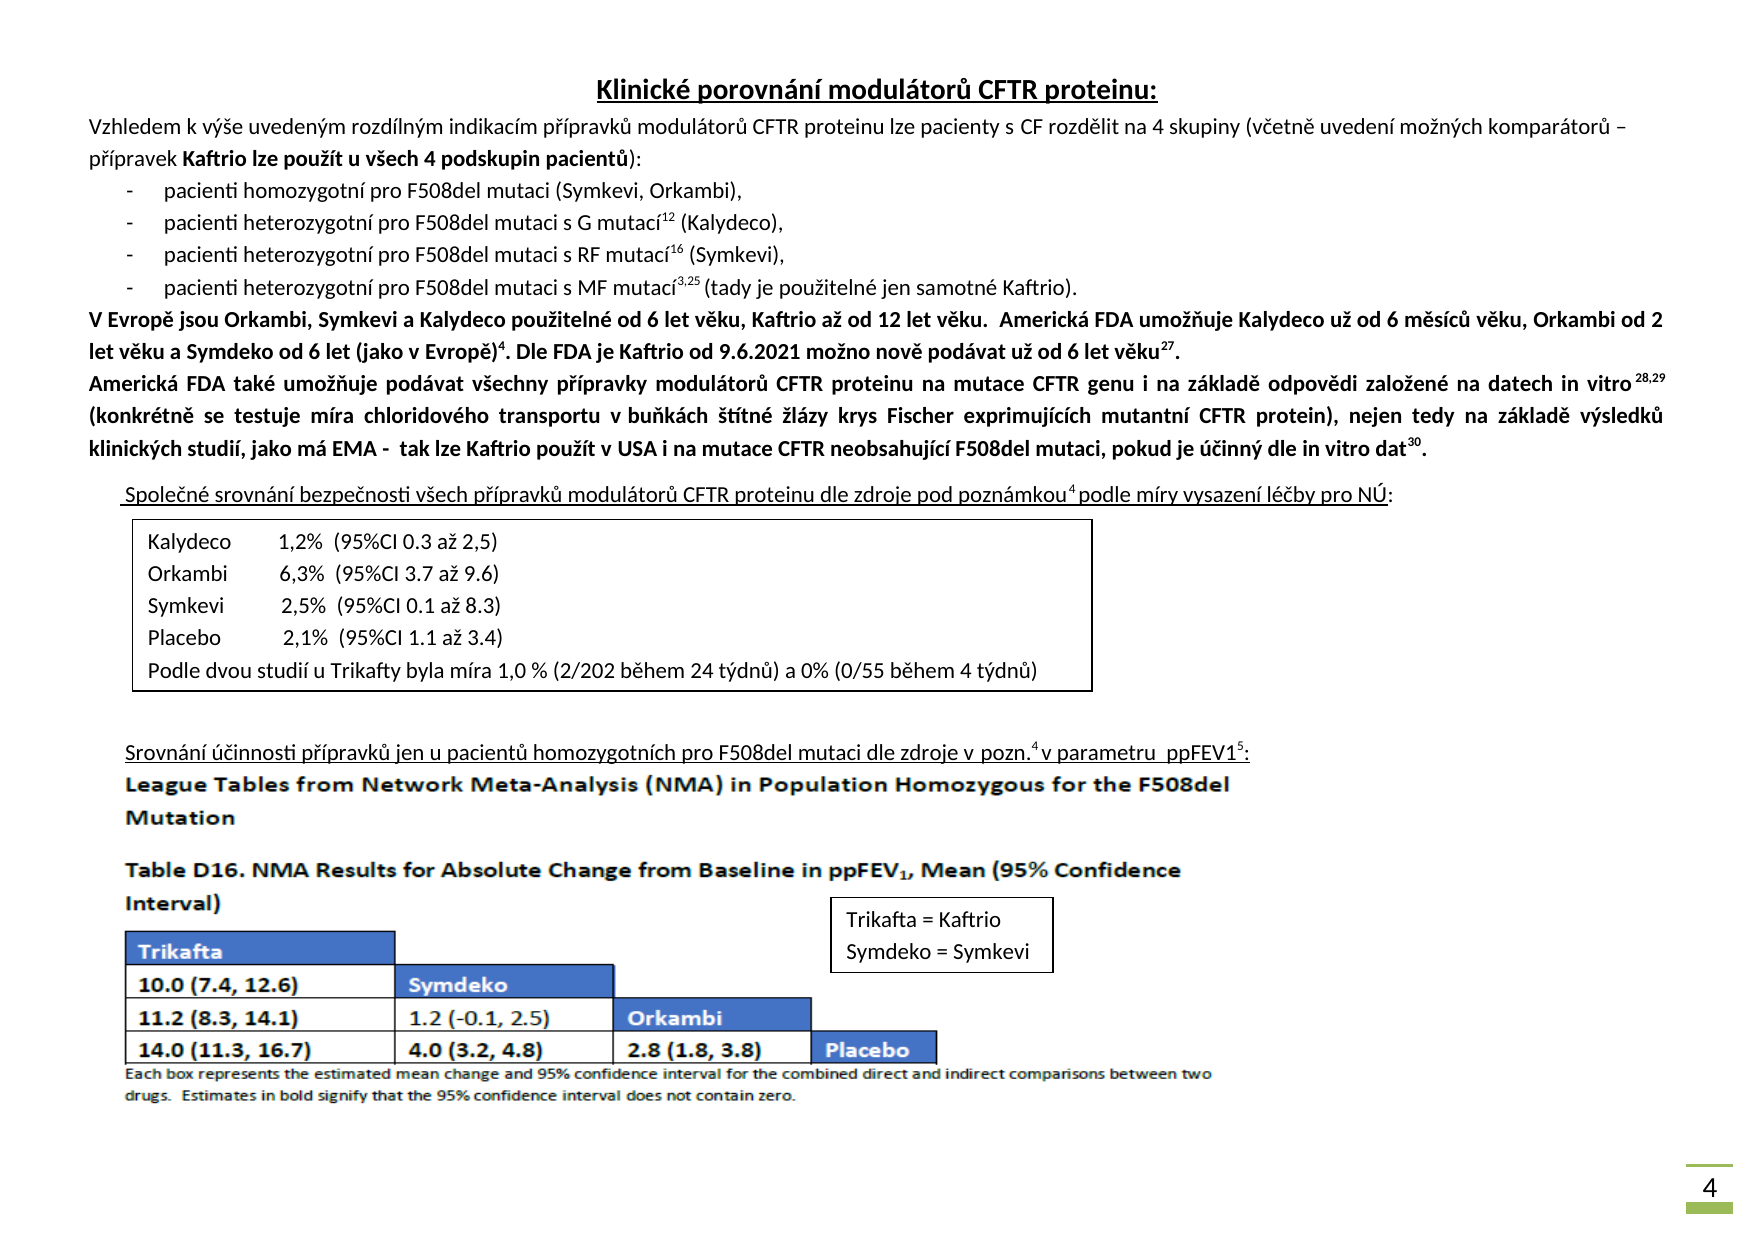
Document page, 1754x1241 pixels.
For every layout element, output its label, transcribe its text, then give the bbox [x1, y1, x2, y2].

text V Evropě jsou Orkambi, Symkevi a Kalydeco použitelné od 6 let věku, Kaftrio až od 12 let věku. Americká FDA umožňuje Kalydeco už od 6 měsíců věku, Orkambi od 2 let věku a Symdeko od 6 let (jako v Evropě)4. Dle FDA je Kaftrio od 9.6.2021 možno nově podávat už od 6 let věku27. [89, 305, 1665, 365]
picture [88, 770, 1278, 1116]
list pacienti heterozygotní pro F508del mutaci s MF mutací3,25 (tady je použitelné jen samotné Kaftrio). [126, 273, 1665, 301]
list pacienti homozygotní pro F508del mutaci (Symkevi, Orkambi), [126, 176, 1665, 204]
text Americká FDA také umožňuje podávat všechny přípravky modulátorů CFTR proteinu na mutace CFTR genu i na základě odpovědi založené na datech in vitro28,29 (konkrétně se testuje míra chloridového transportu v buňkách štítné žlázy krys Fischer exprimujících mutantní CFTR protein), nejen tedy na základě výsledků klinických studií, jako má EMA - tak lze Kaftrio použít v USA i na mutace CFTR neobsahující F508del mutaci, pokud je účinný dle in vitro dat30. [89, 369, 1665, 462]
text Vzhledem k výše uvedeným rozdílným indikacím přípravků modulátorů CFTR proteinu lze pacienty s CF rozdělit na 4 skupiny (včetně uvedení možných komparátorů – přípravek Kaftrio lze použít u všech 4 podskupin pacientů): [89, 112, 1665, 172]
text Srovnání účinnosti přípravků jen u pacientů homozygotních pro F508del mutaci dle zdroje v pozn.4 v parametru ppFEV15: [89, 738, 1665, 766]
list pacienti heterozygotní pro F508del mutaci s RF mutací16 (Symkevi), [126, 241, 1665, 268]
text Společné srovnání bezpečnosti všech přípravků modulátorů CFTR proteinu dle zdroje pod poznámkou4 podle míry vysazení léčby pro NÚ: [89, 480, 1665, 508]
text Klinické porovnání modulátorů CFTR proteinu: [89, 71, 1665, 106]
list pacienti heterozygotní pro F508del mutaci s G mutací12 (Kalydeco), [126, 208, 1665, 236]
